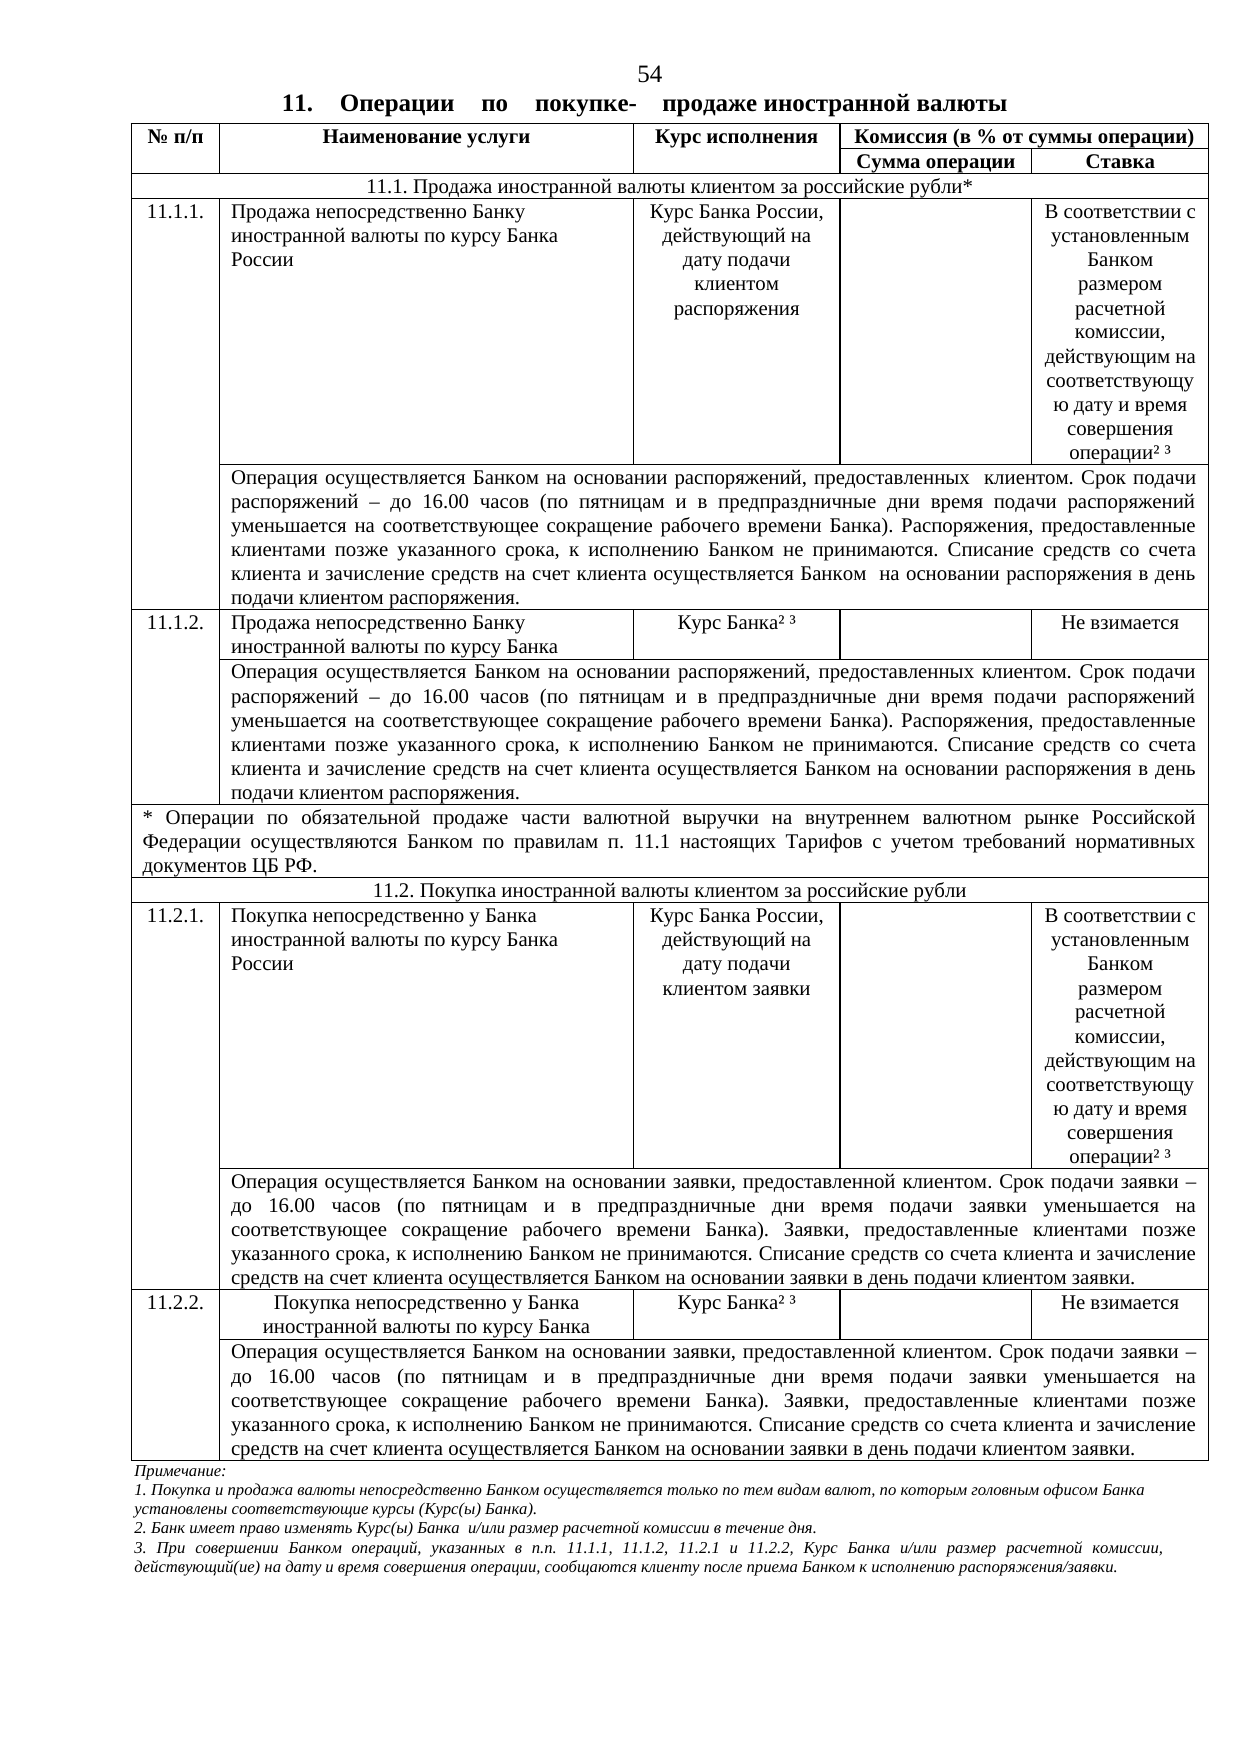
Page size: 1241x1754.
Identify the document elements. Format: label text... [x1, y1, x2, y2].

table_cell 11.1.2. [132, 610, 219, 804]
table_cell Продажа непосредственно Банку иностранной валюты по курсу Банка России [220, 199, 633, 464]
table_cell Операция осуществляется Банком на основании распоряжений, предоставленных клиентом. Срок подачи распоряжений – до 16.00 часов (по пятницам и в предпраздничные дни время подачи распоряжений уменьшается на соответствующее сокращение рабочего времени Банка). Распоряжения, предоставленные клиентами позже указанного срока, к исполнению Банком не принимаются. Списание средств со счета клиента и зачисление средств на счет клиента осуществляется Банком на основании распоряжения в день подачи клиентом распоряжения. [220, 465, 1208, 609]
table_cell Курс Банка России, действующий на дату подачи клиентом распоряжения [634, 199, 839, 464]
table_cell [841, 199, 1031, 464]
table_cell Операция осуществляется Банком на основании заявки, предоставленной клиентом. Срок подачи заявки – до 16.00 часов (по пятницам и в предпраздничные дни время подачи заявки уменьшается на соответствующее сокращение рабочего времени Банка). Заявки, предоставленные клиентами позже указанного срока, к исполнению Банком не принимаются. Списание средств со счета клиента и зачисление средств на счет клиента осуществляется Банком на основании заявки в день подачи клиентом заявки. [220, 1340, 1208, 1460]
table_cell * Операции по обязательной продаже части валютной выручки на внутреннем валютном рынке Российской Федерации осуществляются Банком по правилам п. 11.1 настоящих Тарифов с учетом требований нормативных документов ЦБ РФ. [132, 805, 1208, 877]
table_cell 11.2. Покупка иностранной валюты клиентом за российские рубли [132, 878, 1208, 902]
table_cell 11.1. Продажа иностранной валюты клиентом за российские рубли* [132, 174, 1208, 198]
table_cell Не взимается [1032, 610, 1208, 658]
text 3. При совершении Банком операций, указанных в п.п. 11.1.1, 11.1.2, 11.2.1 и 11.2.2, Курс Банка и/или размер расчетной комиссии, действующий(ие) на дату и время совершения операции, сообщаются клиенту после приема Банком к исполнению распоряжения/заявки. [134, 1537, 1165, 1576]
table_header Наименование услуги [220, 124, 633, 173]
table_header № п/п [132, 124, 219, 173]
table_cell Покупка непосредственно у Банка иностранной валюты по курсу Банка [220, 1290, 633, 1338]
table_cell [841, 1290, 1031, 1338]
table_cell [841, 610, 1031, 658]
table_cell Сумма операции [841, 149, 1031, 173]
table_cell Продажа непосредственно Банку иностранной валюты по курсу Банка [220, 610, 633, 658]
table_cell Ставка [1032, 149, 1208, 173]
table_header Комиссия (в % от суммы операции) [841, 124, 1208, 148]
table_cell Не взимается [1032, 1290, 1208, 1338]
table_cell 11.2.1. [132, 903, 219, 1289]
table_cell 11.2.2. [132, 1290, 219, 1460]
table_cell Операция осуществляется Банком на основании распоряжений, предоставленных клиентом. Срок подачи распоряжений – до 16.00 часов (по пятницам и в предпраздничные дни время подачи распоряжений уменьшается на соответствующее сокращение рабочего времени Банка). Распоряжения, предоставленные клиентами позже указанного срока, к исполнению Банком не принимаются. Списание средств со счета клиента и зачисление средств на счет клиента осуществляется Банком на основании распоряжения в день подачи клиентом распоряжения. [220, 660, 1208, 804]
text 2. Банк имеет право изменять Курс(ы) Банка и/или размер расчетной комиссии в течение дня. [134, 1518, 1165, 1537]
text Примечание: [134, 1461, 1165, 1480]
table_cell Курс Банка России, действующий на дату подачи клиентом заявки [634, 903, 839, 1168]
text 1. Покупка и продажа валюты непосредственно Банком осуществляется только по тем видам валют, по которым головным офисом Банка установлены соответствующие курсы (Курс(ы) Банка). [134, 1480, 1165, 1518]
table_cell В соответствии с установленным Банком размером расчетной комиссии, действующим на соответствующую дату и время совершения операции² ³ [1032, 903, 1208, 1168]
table_cell В соответствии с установленным Банком размером расчетной комиссии, действующим на соответствующую дату и время совершения операции² ³ [1032, 199, 1208, 464]
table_cell Курс Банка² ³ [634, 610, 839, 658]
table_cell [841, 903, 1031, 1168]
table_cell Операция осуществляется Банком на основании заявки, предоставленной клиентом. Срок подачи заявки – до 16.00 часов (по пятницам и в предпраздничные дни время подачи заявки уменьшается на соответствующее сокращение рабочего времени Банка). Заявки, предоставленные клиентами позже указанного срока, к исполнению Банком не принимаются. Списание средств со счета клиента и зачисление средств на счет клиента осуществляется Банком на основании заявки в день подачи клиентом заявки. [220, 1169, 1208, 1289]
table_header Курс исполнения [634, 124, 839, 173]
subtitle 11. Операции по покупке-продаже иностранной валюты [134, 88, 1165, 117]
table_cell Покупка непосредственно у Банка иностранной валюты по курсу Банка России [220, 903, 633, 1168]
table_cell 11.1.1. [132, 199, 219, 609]
table_cell Курс Банка² ³ [634, 1290, 839, 1338]
